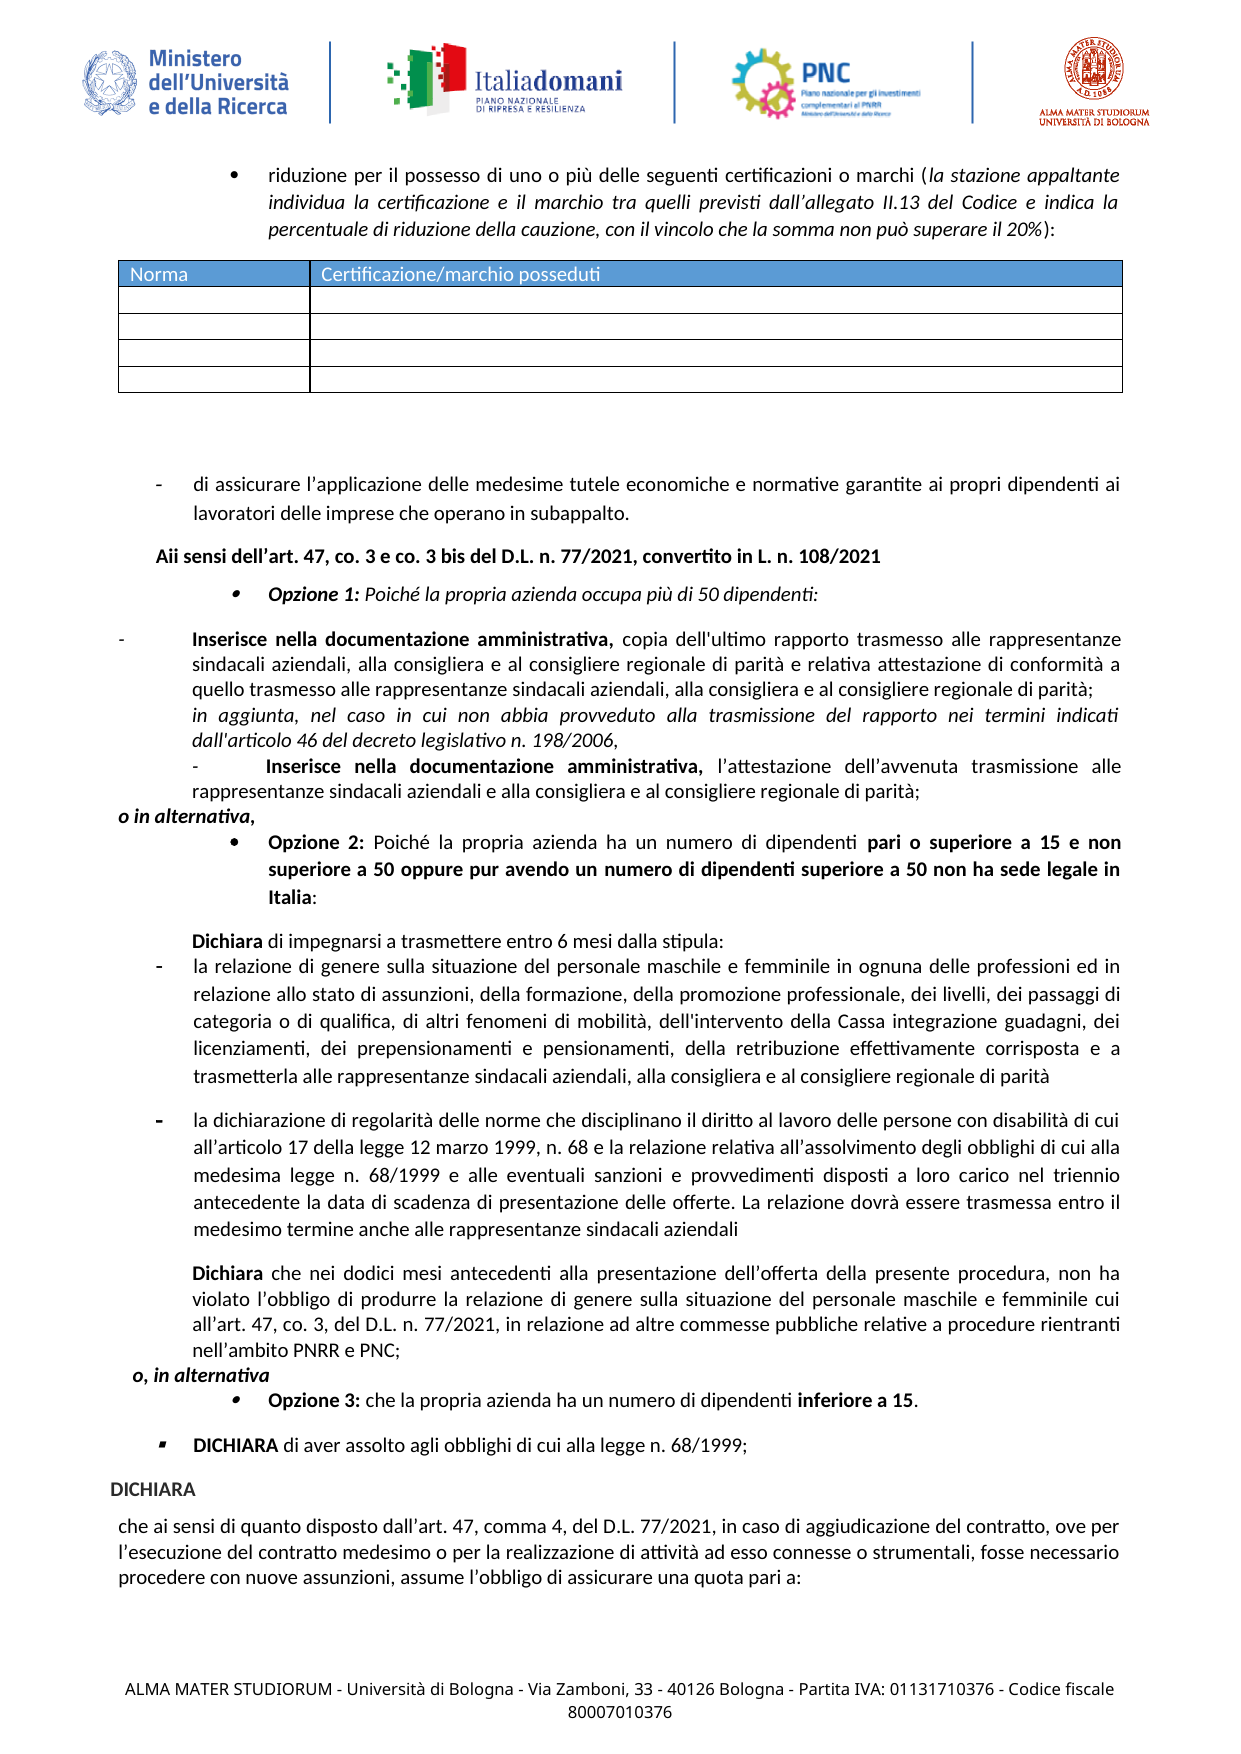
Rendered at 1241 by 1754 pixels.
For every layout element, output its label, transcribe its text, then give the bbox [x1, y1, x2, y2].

text in aggiunta, nel caso in cui non abbia provveduto alla trasmissione del rapporto nei termini indicati dall'articolo 46 del decreto legislativo n. 198/2006, [192, 702, 1122, 753]
text o in alternativa, [118, 804, 1122, 829]
table_cell [119, 367, 309, 392]
list Opzione 3: che la propria azienda ha un numero di dipendenti inferiore a 15. [231, 1388, 1122, 1413]
text o, in alternativa [118, 1362, 1122, 1388]
table_cell [119, 314, 309, 339]
table_cell [311, 314, 1122, 339]
list Opzione 1: Poiché la propria azienda occupa più di 50 dipendenti: [231, 582, 1122, 607]
text DICHIARA [110, 1476, 1122, 1501]
text Aii sensi dell’art. 47, co. 3 e co. 3 bis del D.L. n. 77/2021, convertito in L. n. 108/2021 [156, 544, 1122, 569]
table_cell [311, 367, 1122, 392]
table_cell [119, 340, 309, 366]
text Dichiara di impegnarsi a trasmettere entro 6 mesi dalla stipula: [118, 928, 1122, 953]
table_header Norma [119, 261, 309, 286]
text - Inserisce nella documentazione amministrativa, l’attestazione dell’avvenuta trasmissione alle rappresentanze sindacali aziendali e alla consigliera e al consigliere regionale di parità; [192, 753, 1122, 804]
table_cell [119, 287, 309, 313]
list Opzione 2: Poiché la propria azienda ha un numero di dipendenti pari o superiore a 15 e non superiore a 50 oppure pur avendo un numero di dipendenti superiore a 50 non ha sede legale in Italia: [231, 829, 1122, 909]
table_cell [311, 340, 1122, 366]
list di assicurare l’applicazione delle medesime tutele economiche e normative garantite ai propri dipendenti ai lavoratori delle imprese che operano in subappalto. [156, 469, 1122, 525]
list la dichiarazione di regolarità delle norme che disciplinano il diritto al lavoro delle persone con disabilità di cui all’articolo 17 della legge 12 marzo 1999, n. 68 e la relazione relativa all’assolvimento degli obblighi di cui alla medesima legge n. 68/1999 e alle eventuali sanzioni e provvedimenti disposti a loro carico nel triennio antecedente la data di scadenza di presentazione delle offerte. La relazione dovrà essere trasmessa entro il medesimo termine anche alle rappresentanze sindacali aziendali [156, 1107, 1122, 1242]
table_header Certificazione/marchio posseduti [311, 261, 1122, 286]
picture [0, 12, 1236, 160]
list la relazione di genere sulla situazione del personale maschile e femminile in ognuna delle professioni ed in relazione allo stato di assunzioni, della formazione, della promozione professionale, dei livelli, dei passaggi di categoria o di qualifica, di altri fenomeni di mobilità, dell'intervento della Cassa integrazione guadagni, dei licenziamenti, dei prepensionamenti e pensionamenti, della retribuzione effettivamente corrisposta e a trasmetterla alle rappresentanze sindacali aziendali, alla consigliera e al consigliere regionale di parità [156, 953, 1122, 1088]
table_cell [311, 287, 1122, 313]
text che ai sensi di quanto disposto dall’art. 47, comma 4, del D.L. 77/2021, in caso di aggiudicazione del contratto, ove per l’esecuzione del contratto medesimo o per la realizzazione di attività ad esso connesse o strumentali, fosse necessario procedere con nuove assunzioni, assume l’obbligo di assicurare una quota pari a: [118, 1514, 1122, 1590]
text - Inserisce nella documentazione amministrativa, copia dell'ultimo rapporto trasmesso alle rappresentanze sindacali aziendali, alla consigliera e al consigliere regionale di parità e relativa attestazione di conformità a quello trasmesso alle rappresentanze sindacali aziendali, alla consigliera e al consigliere regionale di parità; [118, 626, 1122, 702]
list DICHIARA di aver assolto agli obblighi di cui alla legge n. 68/1999; [156, 1432, 1122, 1457]
list riduzione per il possesso di uno o più delle seguenti certificazioni o marchi (la stazione appaltante individua la certificazione e il marchio tra quelli previsti dall’allegato II.13 del Codice e indica la percentuale di riduzione della cauzione, con il vincolo che la somma non può superare il 20%): [231, 162, 1122, 242]
text Dichiara che nei dodici mesi antecedenti alla presentazione dell’offerta della presente procedura, non ha violato l’obbligo di produrre la relazione di genere sulla situazione del personale maschile e femminile cui all’art. 47, co. 3, del D.L. n. 77/2021, in relazione ad altre commesse pubbliche relative a procedure rientranti nell’ambito PNRR e PNC; [192, 1261, 1122, 1362]
